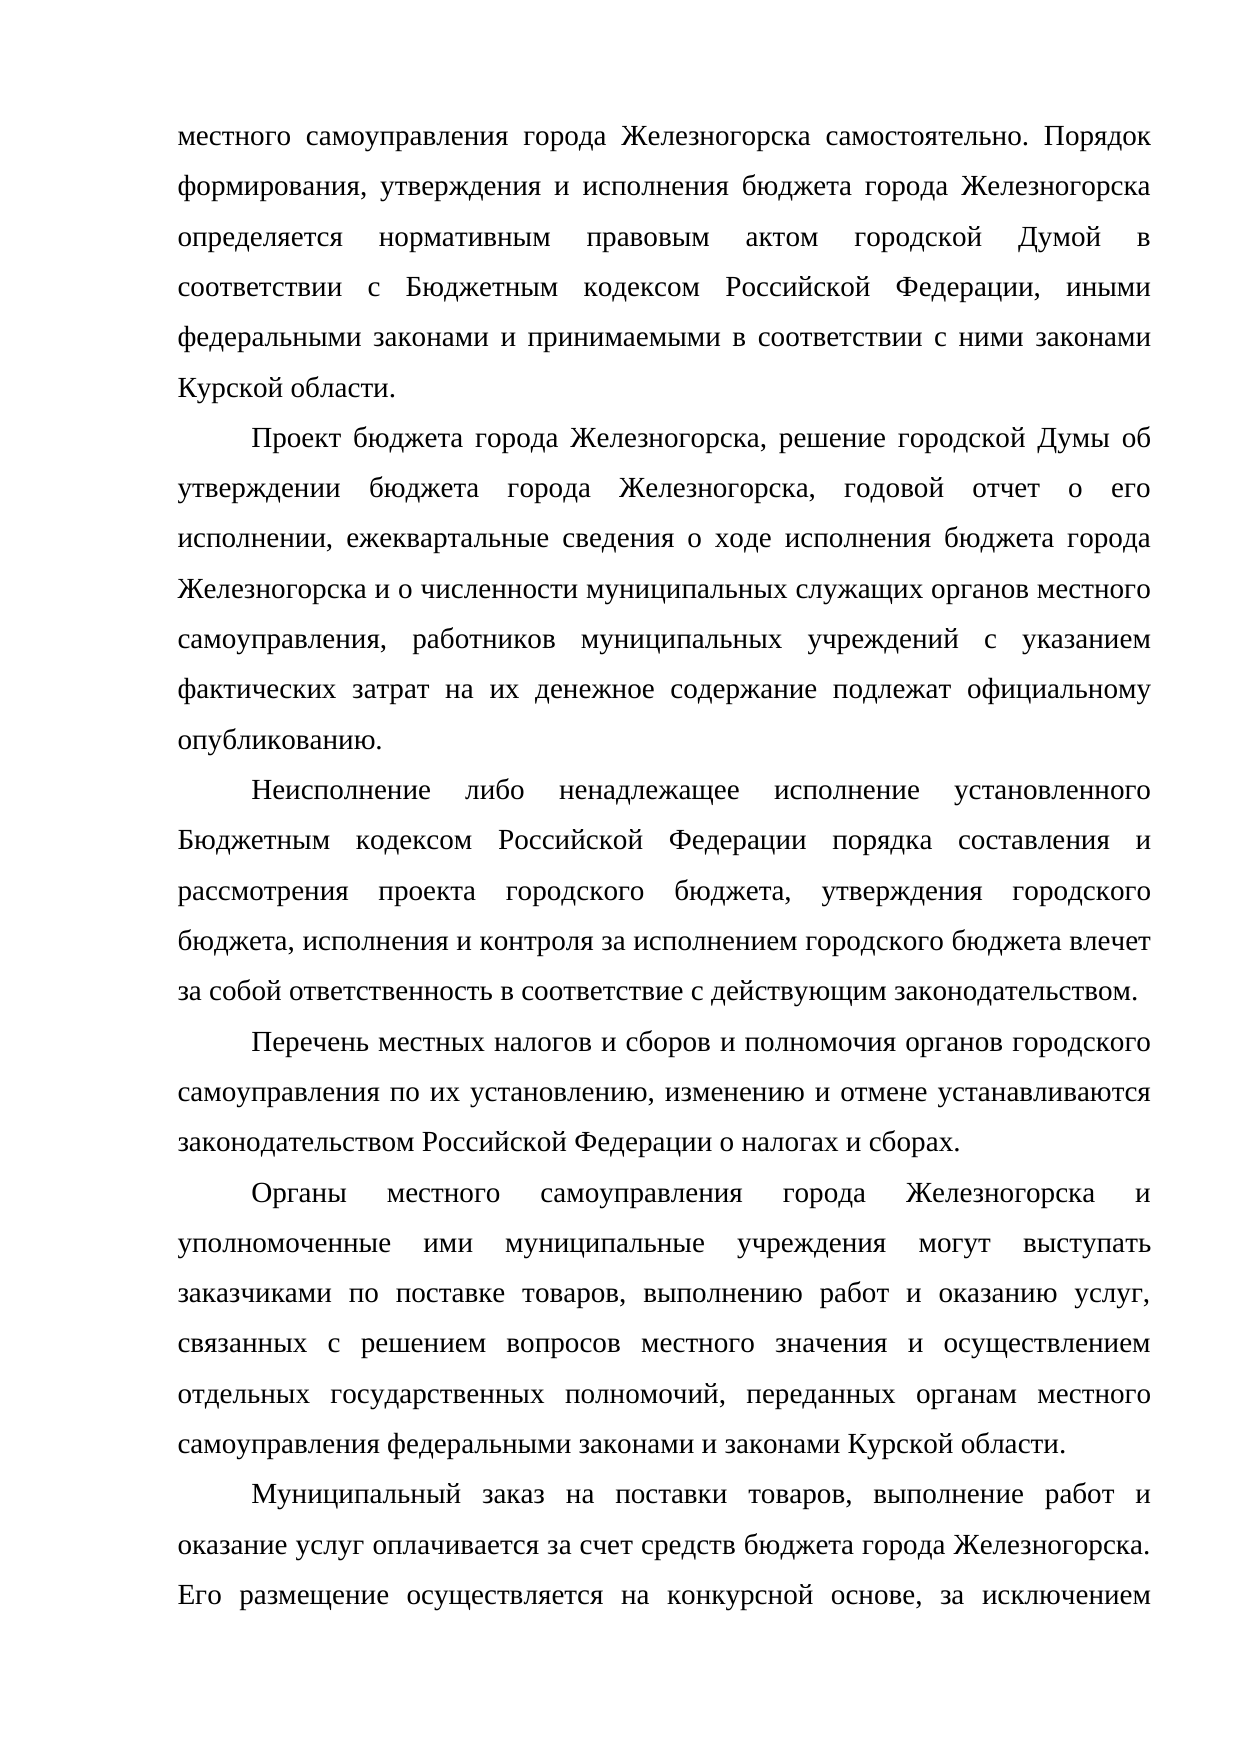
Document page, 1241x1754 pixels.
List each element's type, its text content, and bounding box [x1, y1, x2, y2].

text Проект бюджета города Железногорска, решение городской Думы об утверждении бюджета города Железногорска, годовой отчет о его исполнении, ежеквартальные сведения о ходе исполнения бюджета города Железногорска и о численности муниципальных служащих органов местного самоуправления, работников муниципальных учреждений с указанием фактических затрат на их денежное содержание подлежат официальному опубликованию. [177, 420, 1152, 755]
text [177, 118, 1152, 403]
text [177, 1477, 1152, 1611]
text Неисполнение либо ненадлежащее исполнение установленного Бюджетным кодексом Российской Федерации порядка составления и рассмотрения проекта городского бюджета, утверждения городского бюджета, исполнения и контроля за исполнением городского бюджета влечет за собой ответственность в соответствие с действующим законодательством. [177, 772, 1152, 1007]
text Перечень местных налогов и сборов и полномочия органов городского самоуправления по их установлению, изменению и отмене устанавливаются законодательством Российской Федерации о налогах и сборах. [177, 1024, 1152, 1158]
text Органы местного самоуправления города Железногорска и уполномоченные ими муниципальные учреждения могут выступать заказчиками по поставке товаров, выполнению работ и оказанию услуг, связанных с решением вопросов местного значения и осуществлением отдельных государственных полномочий, переданных органам местного самоуправления федеральными законами и законами Курской области. [177, 1175, 1152, 1460]
